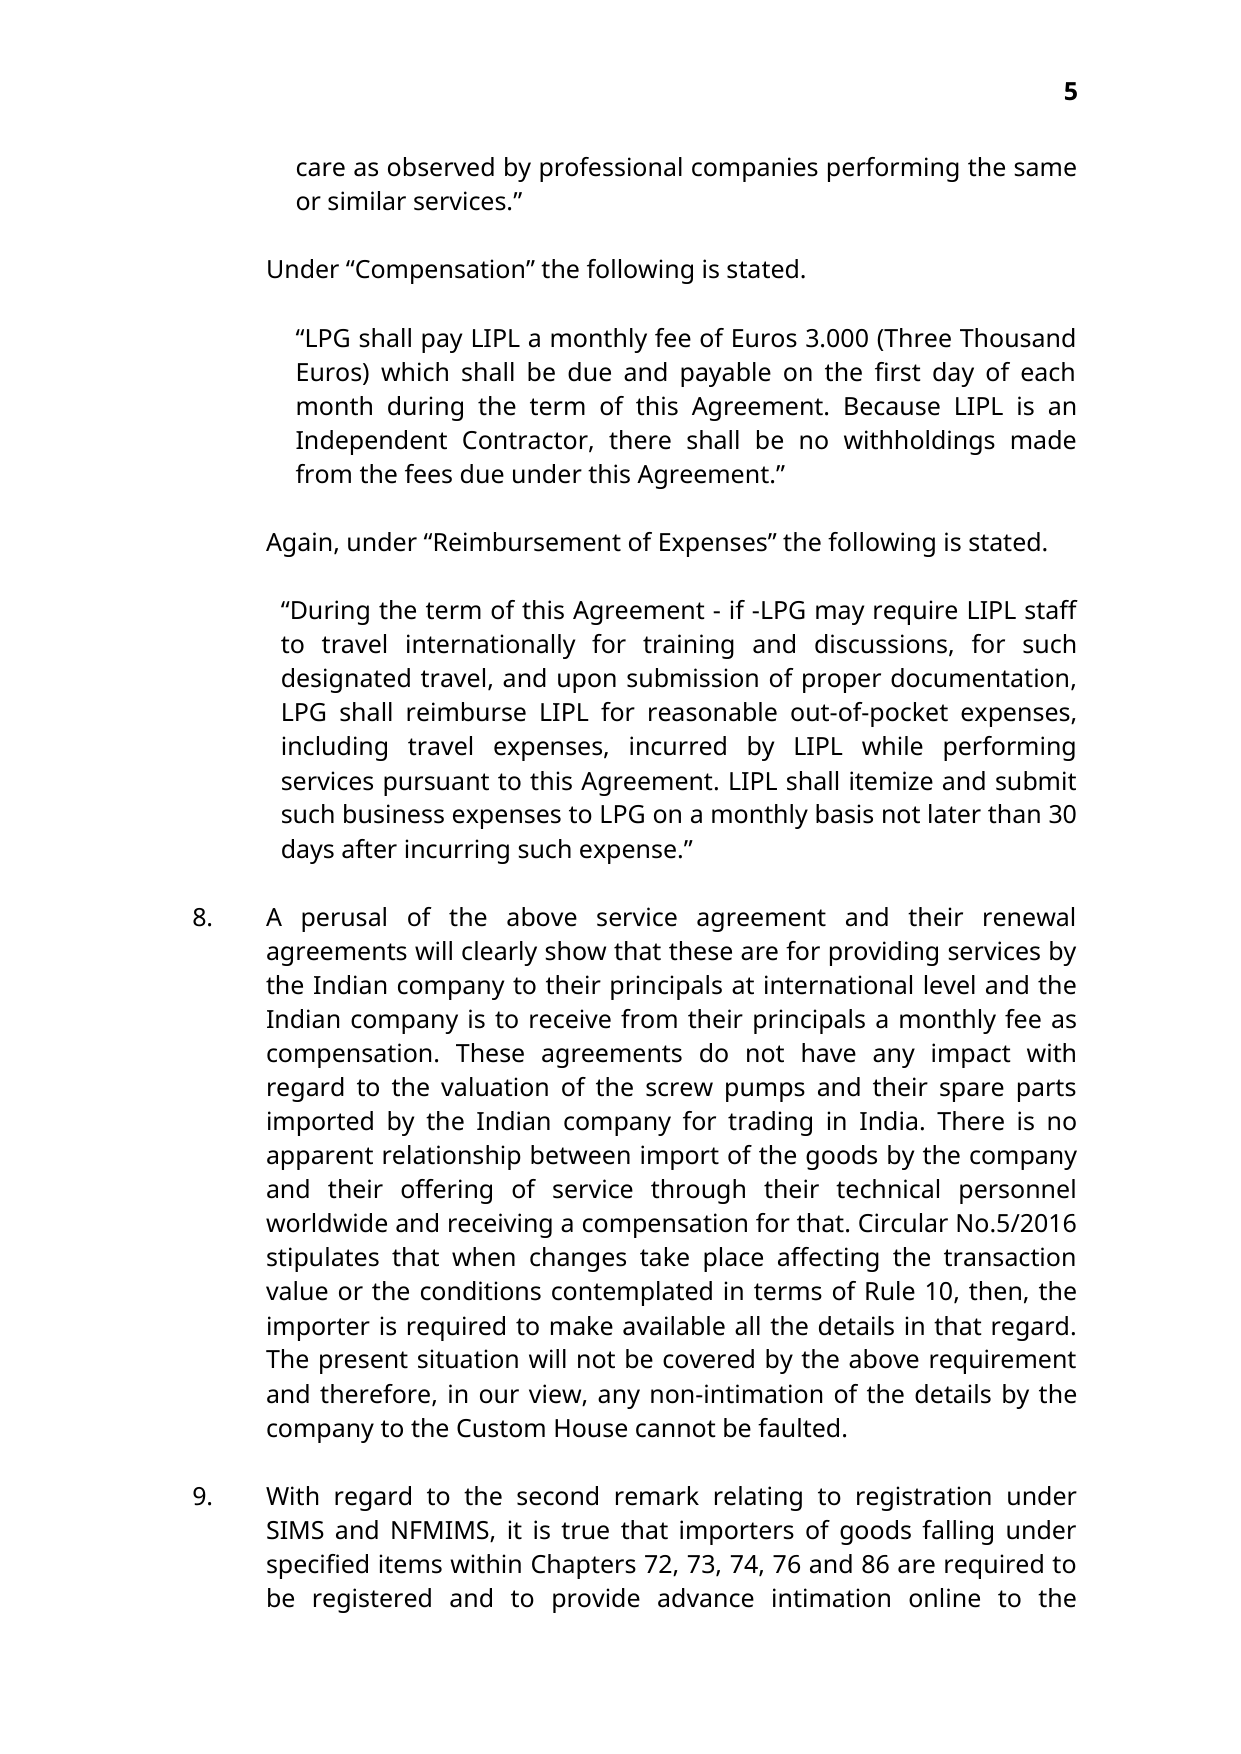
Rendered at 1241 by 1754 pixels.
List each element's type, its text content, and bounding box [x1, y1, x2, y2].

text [295, 150, 1078, 218]
text “LPG shall pay LIPL a monthly fee of Euros 3.000 (Three Thousand Euros) which shall be due and payable on the first day of each month during the term of this Agreement. Because LIPL is an Independent Contractor, there shall be no withholdings made from the fees due under this Agreement.” [295, 320, 1078, 491]
text Again, under “Reimbursement of Expenses” the following is stated. [266, 525, 1078, 559]
text 8. A perusal of the above service agreement and their renewal agreements will clearly show that these are for providing services by the Indian company to their principals at international level and the Indian company is to receive from their principals a monthly fee as compensation. These agreements do not have any impact with regard to the valuation of the screw pumps and their spare parts imported by the Indian company for trading in India. There is no apparent relationship between import of the goods by the company and their offering of service through their technical personnel worldwide and receiving a compensation for that. Circular No.5/2016 stipulates that when changes take place affecting the transaction value or the conditions contemplated in terms of Rule 10, then, the importer is required to make available all the details in that regard. The present situation will not be covered by the above requirement and therefore, in our view, any non-intimation of the details by the company to the Custom House cannot be faulted. [192, 899, 1078, 1444]
text “During the term of this Agreement - if -LPG may require LIPL staff to travel internationally for training and discussions, for such designated travel, and upon submission of proper documentation, LPG shall reimburse LIPL for reasonable out-of-pocket expenses, including travel expenses, incurred by LIPL while performing services pursuant to this Agreement. LIPL shall itemize and submit such business expenses to LPG on a monthly basis not later than 30 days after incurring such expense.” [281, 593, 1078, 865]
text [192, 1478, 1078, 1615]
text Under “Compensation” the following is stated. [266, 252, 1078, 286]
